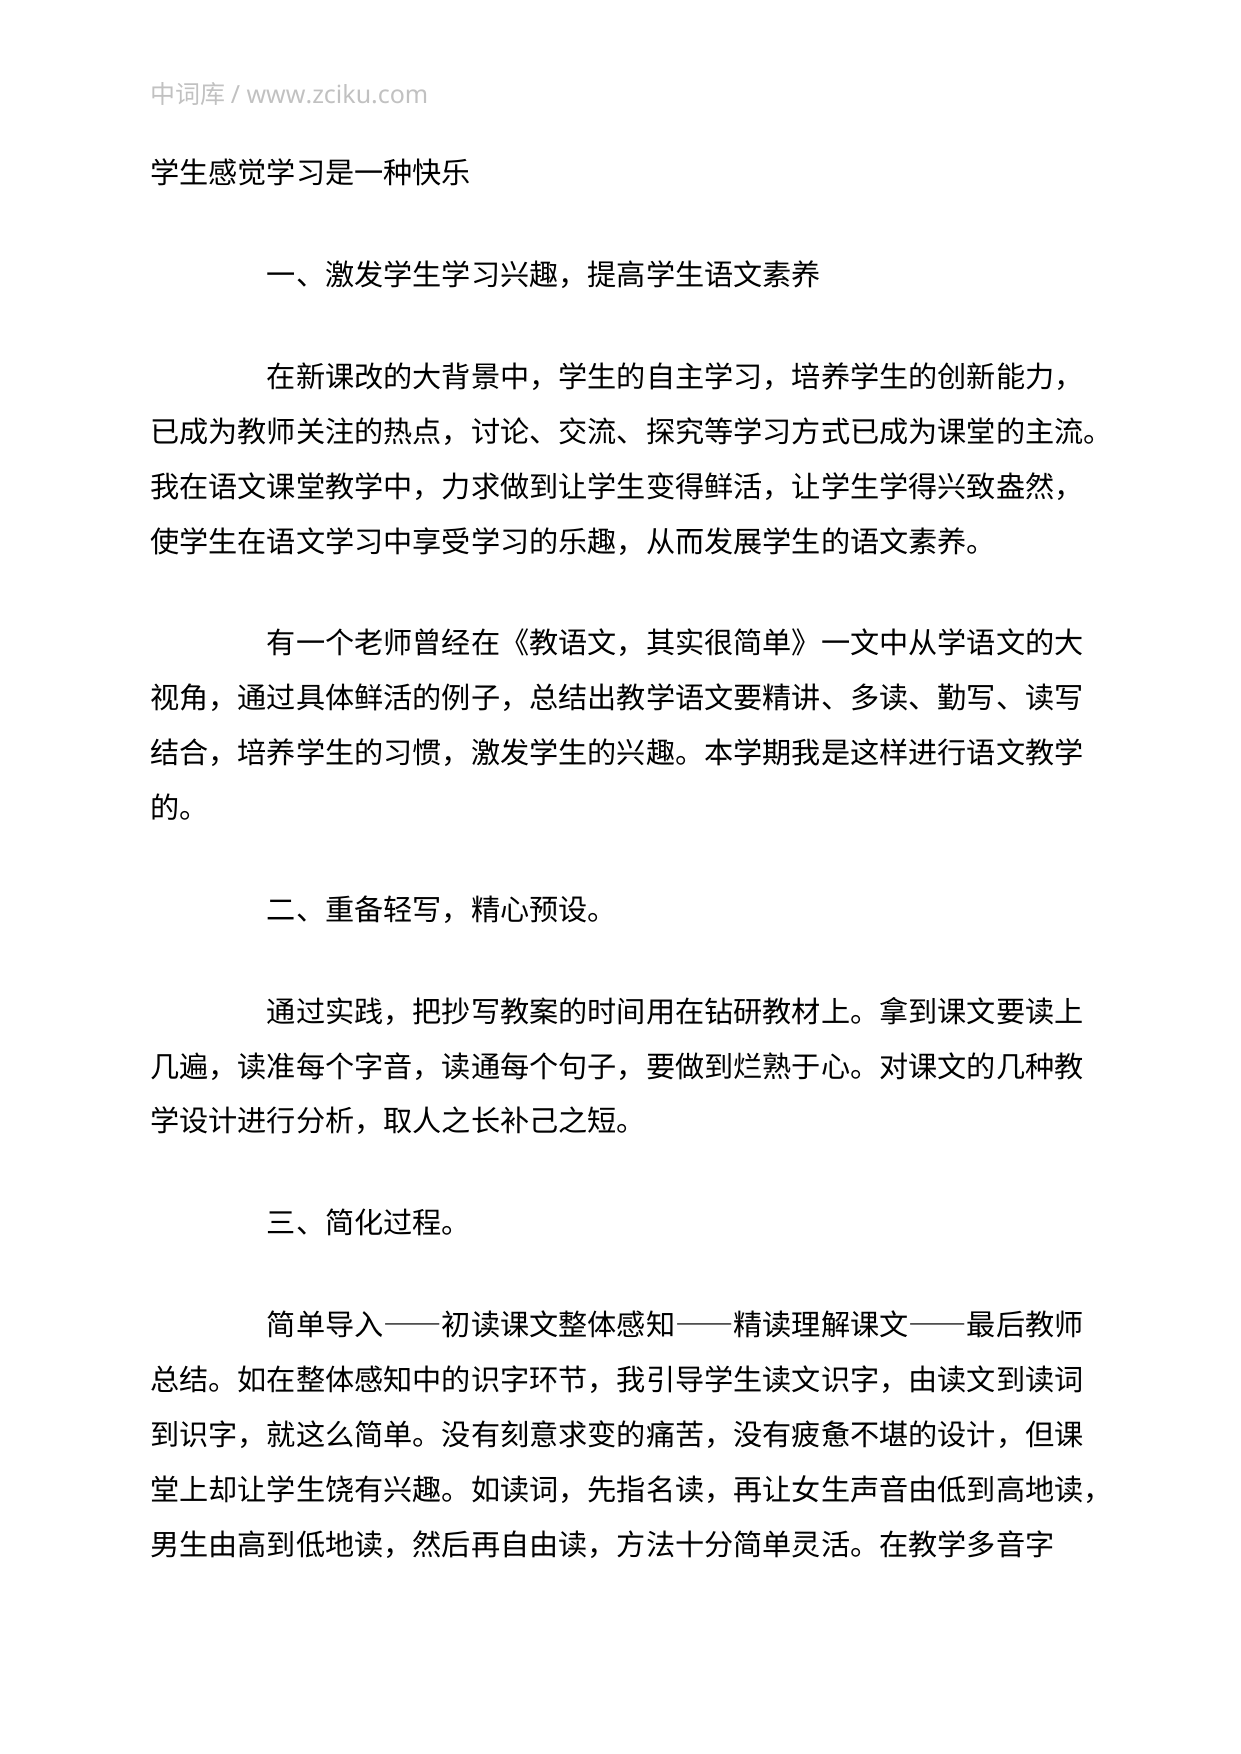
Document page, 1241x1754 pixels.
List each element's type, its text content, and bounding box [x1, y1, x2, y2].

text 在新课改的大背景中，学生的自主学习，培养学生的创新能力，已成为教师关注的热点，讨论、交流、探究等学习方式已成为课堂的主流。我在语文课堂教学中，力求做到让学生变得鲜活，让学生学得兴致盎然，使学生在语文学习中享受学习的乐趣，从而发展学生的语文素养。 [150, 353, 1090, 561]
text 二、重备轻写，精心预设。 [150, 886, 1090, 929]
text 通过实践，把抄写教案的时间用在钻研教材上。拿到课文要读上几遍，读准每个字音，读通每个句子，要做到烂熟于心。对课文的几种教学设计进行分析，取人之长补己之短。 [150, 988, 1090, 1140]
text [150, 150, 1090, 192]
text 一、激发学生学习兴趣，提高学生语文素养 [150, 252, 1090, 294]
text 三、简化过程。 [150, 1200, 1090, 1242]
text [150, 1302, 1090, 1563]
text 有一个老师曾经在《教语文，其实很简单》一文中从学语文的大视角，通过具体鲜活的例子，总结出教学语文要精讲、多读、勤写、读写结合，培养学生的习惯，激发学生的兴趣。本学期我是这样进行语文教学的。 [150, 620, 1090, 827]
